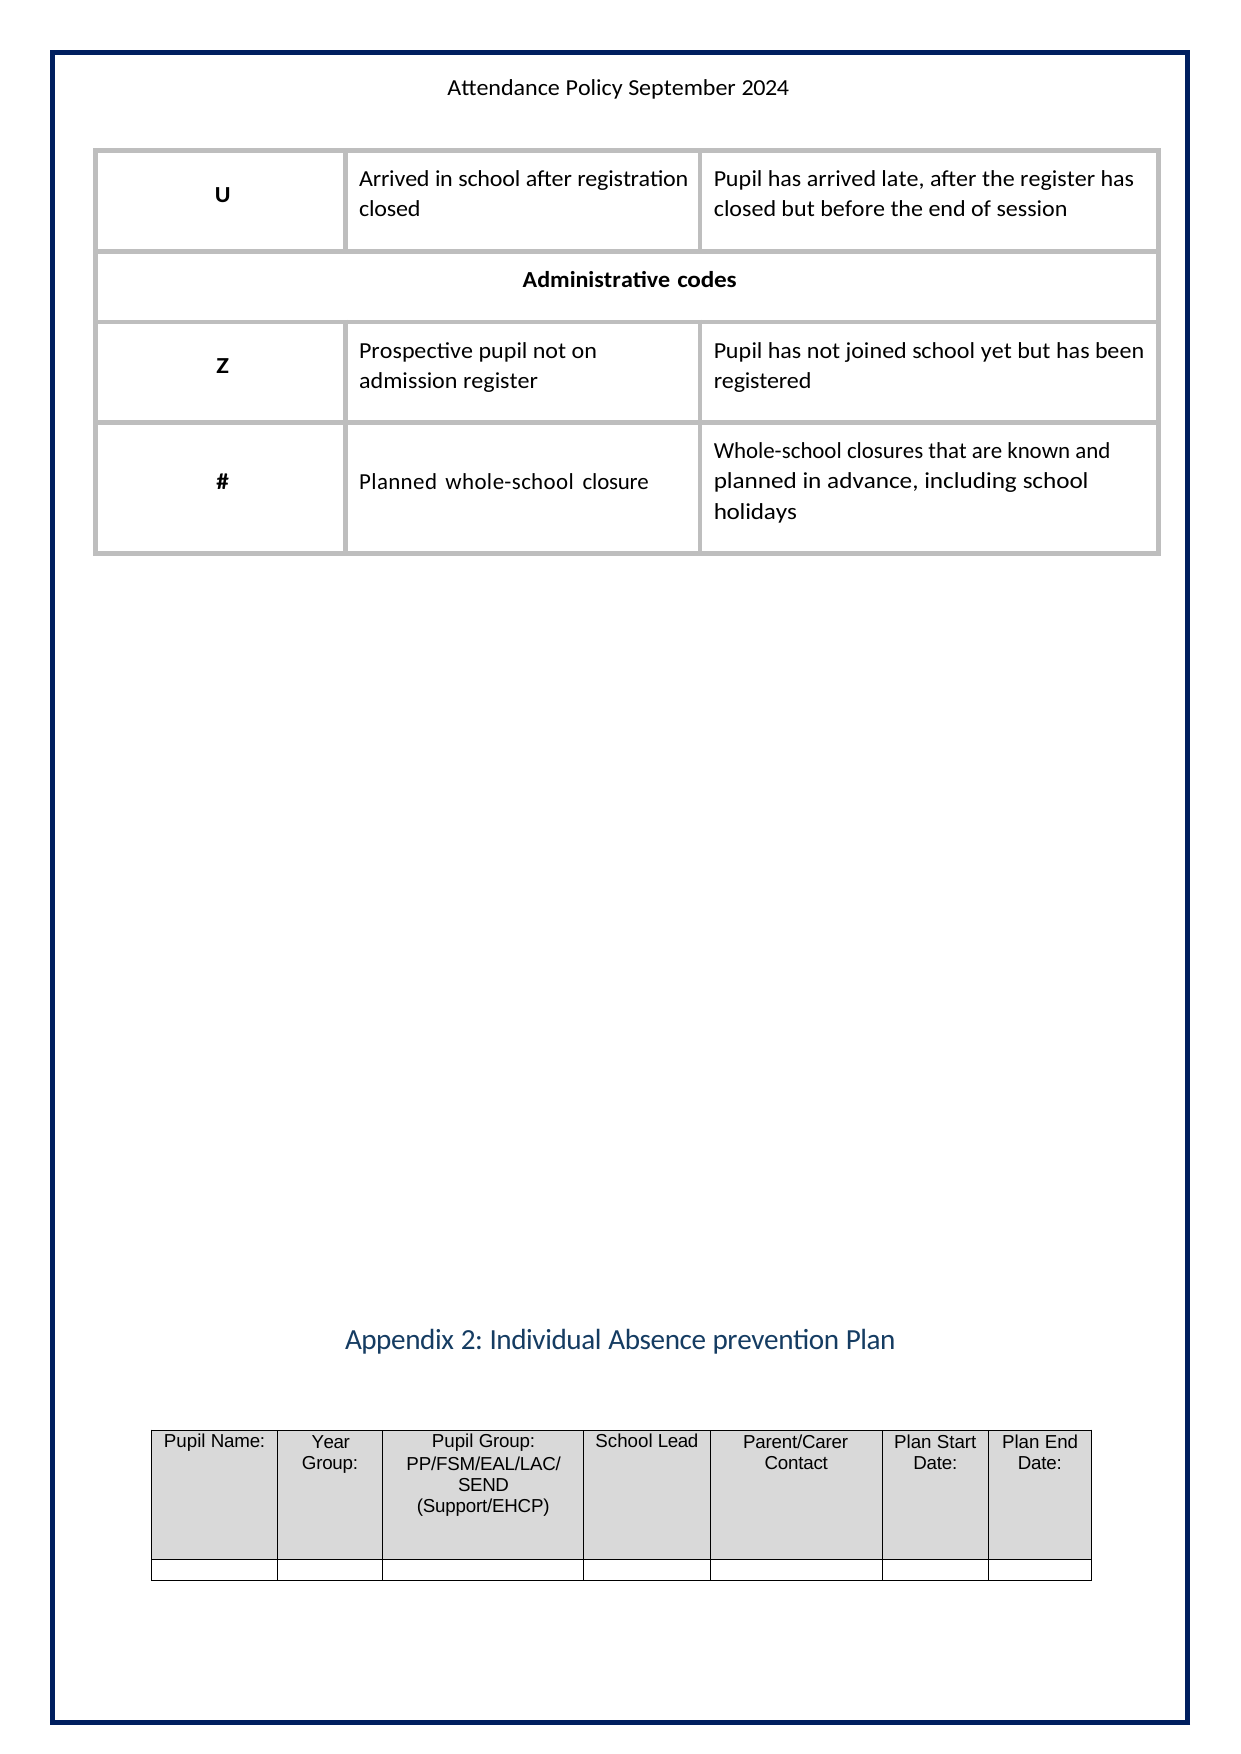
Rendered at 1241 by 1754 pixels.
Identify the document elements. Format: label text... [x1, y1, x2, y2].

table_header Plan Start Date: [883, 1431, 988, 1559]
table_cell # [98, 425, 343, 551]
table_cell Whole-school closures that are known and planned in advance, including school holidays [702, 425, 1156, 551]
table_cell Pupil has not joined school yet but has been registered [702, 324, 1156, 420]
table_cell [152, 1560, 277, 1580]
table_cell [278, 1560, 382, 1580]
table_cell Planned whole-school closure [348, 425, 698, 551]
subtitle Appendix 2: Individual Absence prevention Plan [77, 1321, 1163, 1357]
table_header Arrived in school after registration closed [348, 153, 698, 249]
table_header Pupil has arrived late, after the register has closed but before the end of session [702, 153, 1156, 249]
table_cell [584, 1560, 710, 1580]
table_cell [711, 1560, 882, 1580]
table_header Parent/Carer Contact [711, 1431, 882, 1559]
table_header School Lead [584, 1431, 710, 1559]
table_header U [98, 153, 343, 249]
table_header Plan End Date: [989, 1431, 1091, 1559]
table_header Pupil Name: [152, 1431, 277, 1559]
table_cell [883, 1560, 988, 1580]
table_cell Administrative codes [98, 254, 1156, 319]
table_header Year Group: [278, 1431, 382, 1559]
table_cell Prospective pupil not on admission register [348, 324, 698, 420]
table_cell [383, 1560, 583, 1580]
table_cell [989, 1560, 1091, 1580]
table_header Pupil Group: PP/FSM/EAL/LAC/ SEND (Support/EHCP) [383, 1431, 583, 1559]
table_cell Z [98, 324, 343, 420]
